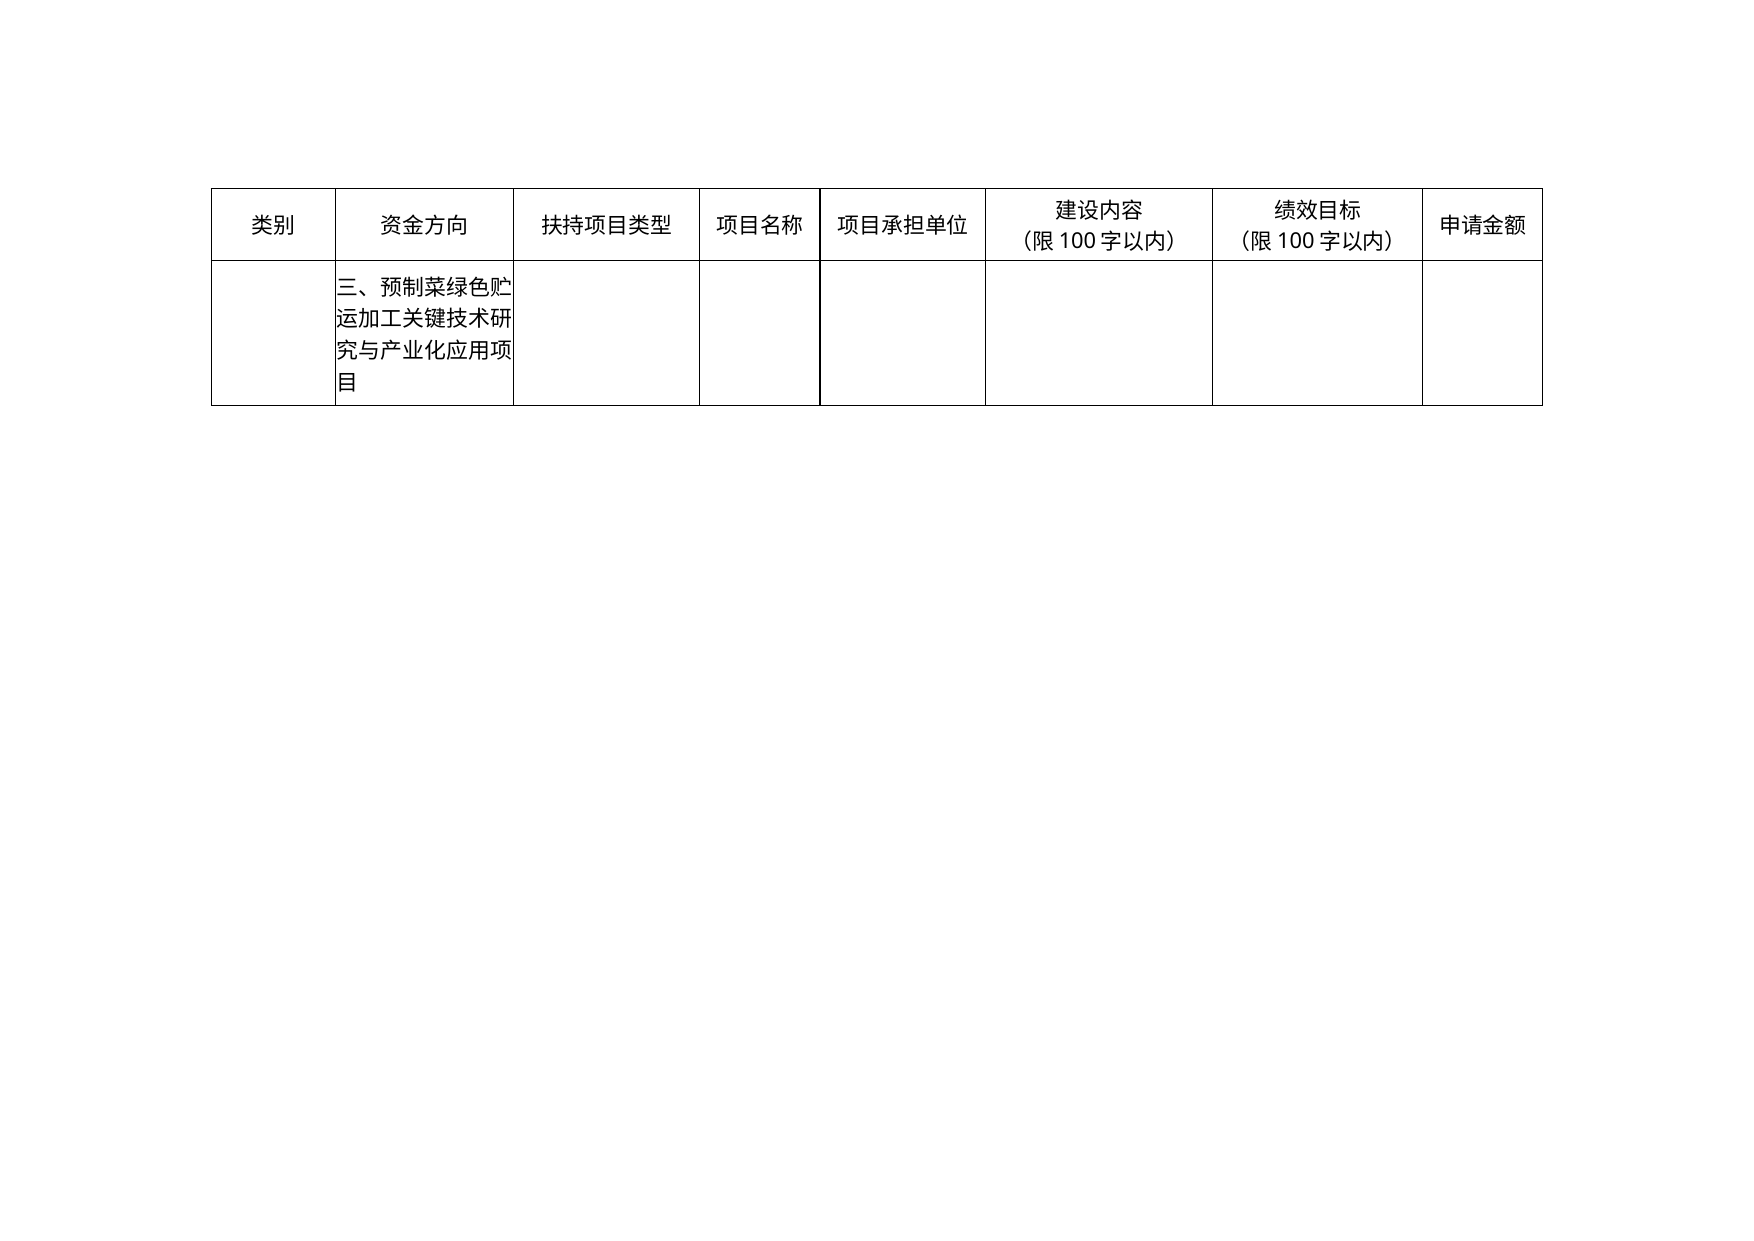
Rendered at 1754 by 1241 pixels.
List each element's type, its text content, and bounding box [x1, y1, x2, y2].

table_cell [1423, 261, 1542, 405]
table_header 申请金额 [1423, 189, 1542, 260]
table_header 绩效目标 （限100字以内） [1213, 189, 1422, 260]
table_header 建设内容 （限100字以内） [986, 189, 1212, 260]
table_cell 三、预制菜绿色贮运加工关键技术研究与产业化应用项目 [336, 261, 513, 405]
table_header 项目承担单位 [821, 189, 985, 260]
table_header 资金方向 [336, 189, 513, 260]
table_header 扶持项目类型 [514, 189, 699, 260]
table_cell [700, 261, 819, 405]
table_header 类别 [212, 189, 335, 260]
table_cell [1213, 261, 1422, 405]
table_cell [821, 261, 985, 405]
table_header 项目名称 [700, 189, 819, 260]
table_cell [986, 261, 1212, 405]
table_cell [514, 261, 699, 405]
